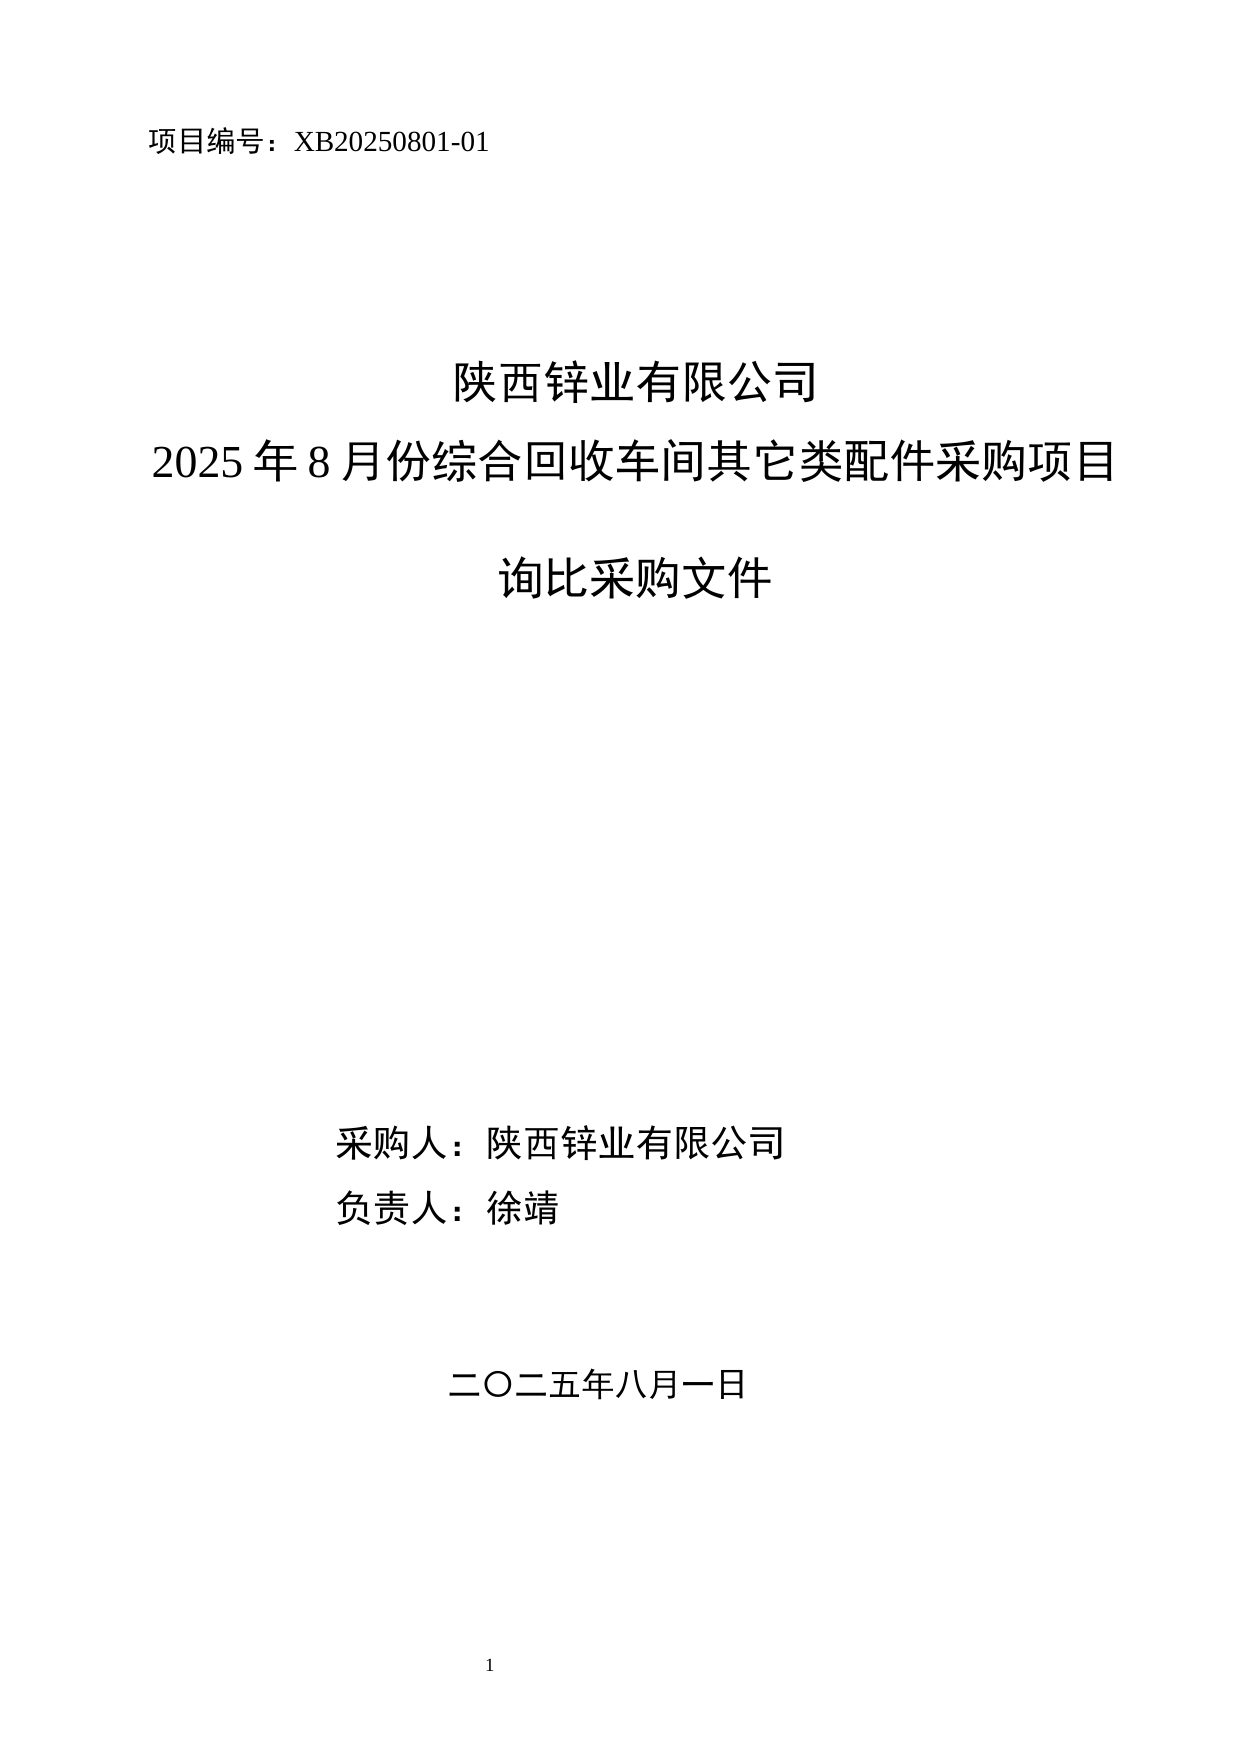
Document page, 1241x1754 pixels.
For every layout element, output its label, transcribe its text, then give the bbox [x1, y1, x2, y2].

text 二〇二五年八月一日 [148, 1363, 1122, 1401]
text 项目编号：XB20250801-01 [148, 118, 1122, 160]
text 询比采购文件 [148, 549, 1122, 601]
text 陕西锌业有限公司 [148, 353, 1122, 405]
text 负责人：徐靖 [148, 1183, 1122, 1226]
text 采购人：陕西锌业有限公司 [148, 1119, 1122, 1162]
text 2025年8月份综合回收车间其它类配件采购项目 [148, 432, 1122, 487]
